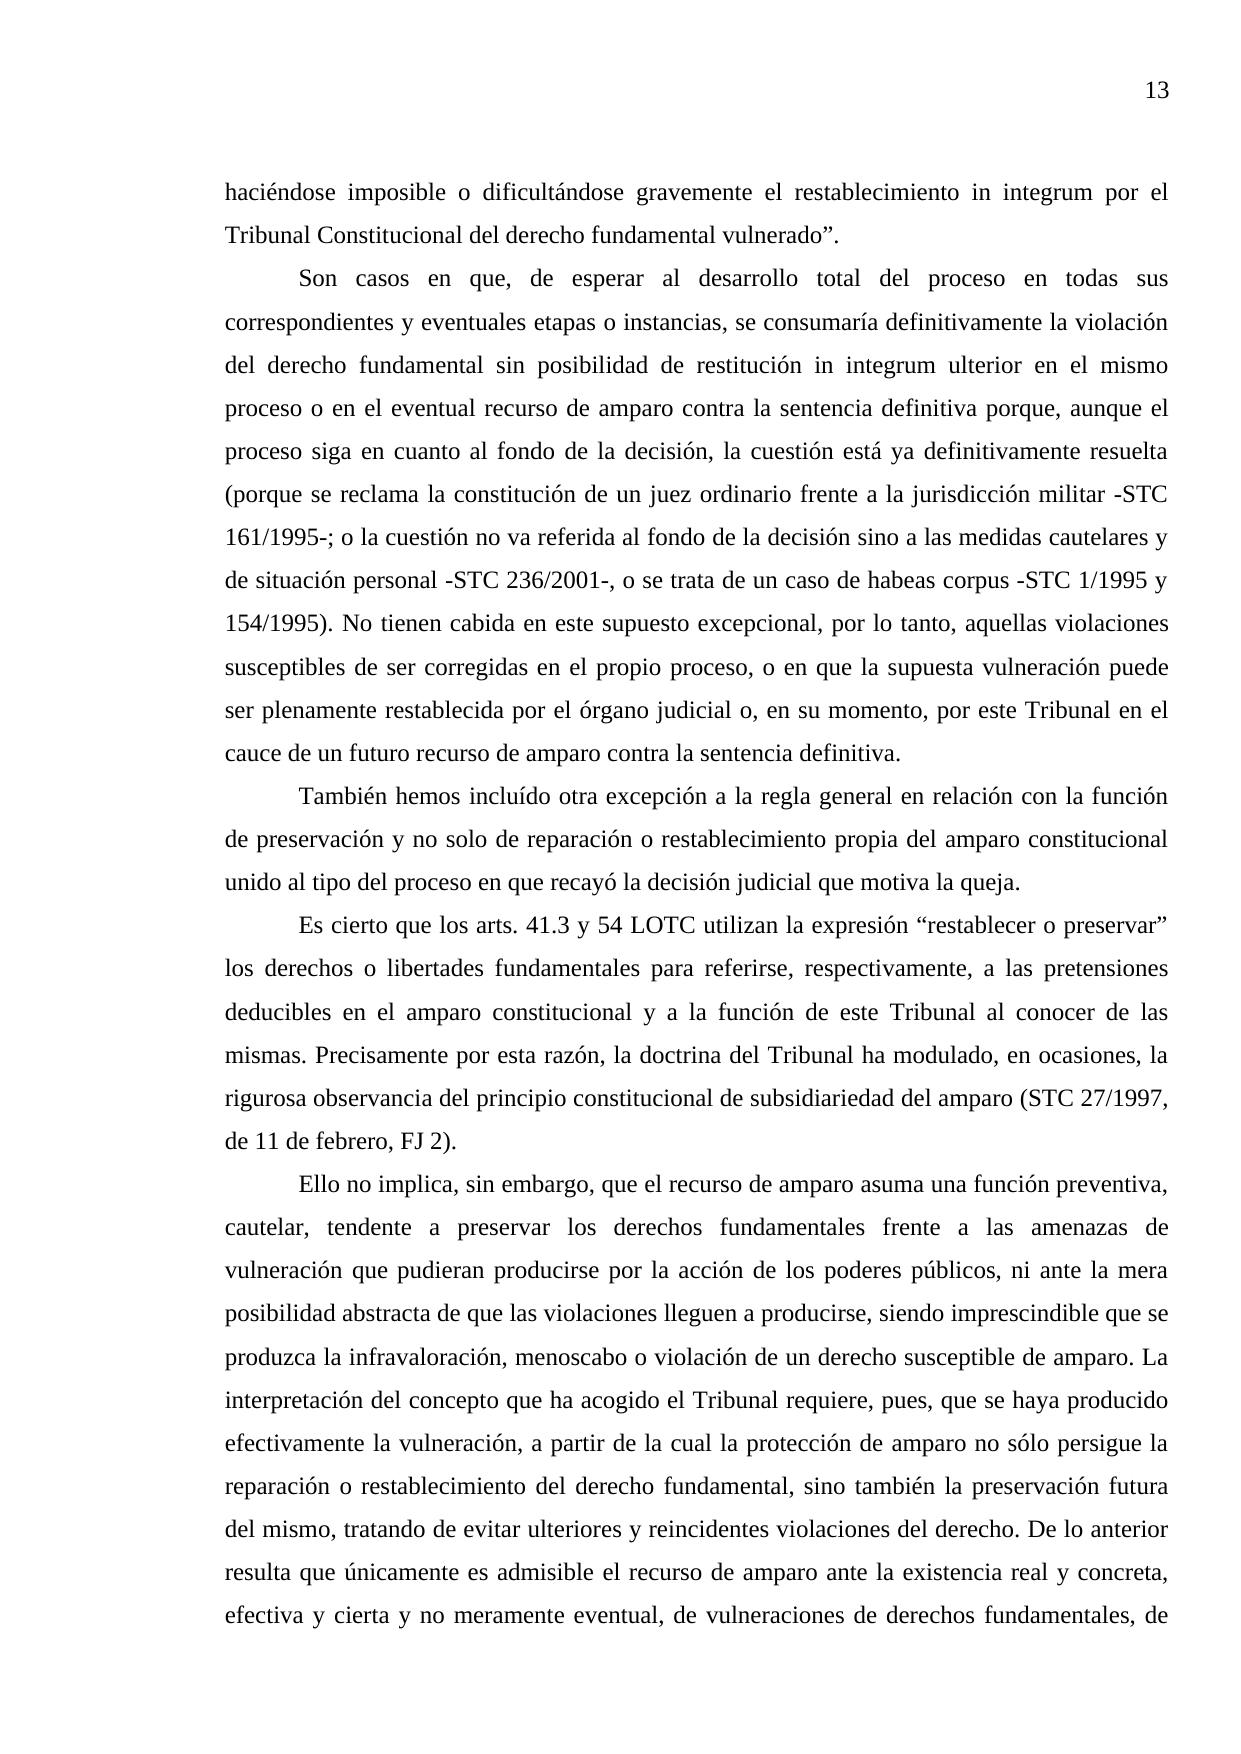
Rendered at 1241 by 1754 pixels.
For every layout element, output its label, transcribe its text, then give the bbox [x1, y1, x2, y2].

text Son casos en que, de esperar al desarrollo total del proceso en todas sus correspondientes y eventuales etapas o instancias, se consumaría definitivamente la violación del derecho fundamental sin posibilidad de restitución in integrum ulterior en el mismo proceso o en el eventual recurso de amparo contra la sentencia definitiva porque, aunque el proceso siga en cuanto al fondo de la decisión, la cuestión está ya definitivamente resuelta (porque se reclama la constitución de un juez ordinario frente a la jurisdicción militar -STC 161/1995-; o la cuestión no va referida al fondo de la decisión sino a las medidas cautelares y de situación personal -STC 236/2001-, o se trata de un caso de habeas corpus -STC 1/1995 y 154/1995). No tienen cabida en este supuesto excepcional, por lo tanto, aquellas violaciones susceptibles de ser corregidas en el propio proceso, o en que la supuesta vulneración puede ser plenamente restablecida por el órgano judicial o, en su momento, por este Tribunal en el cauce de un futuro recurso de amparo contra la sentencia definitiva. [224, 263, 1169, 767]
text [224, 1169, 1169, 1629]
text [224, 177, 1169, 249]
text También hemos incluído otra excepción a la regla general en relación con la función de preservación y no solo de reparación o restablecimiento propia del amparo constitucional unido al tipo del proceso en que recayó la decisión judicial que motiva la queja. [224, 781, 1169, 896]
text Es cierto que los arts. 41.3 y 54 LOTC utilizan la expresión “restablecer o preservar” los derechos o libertades fundamentales para referirse, respectivamente, a las pretensiones deducibles en el amparo constitucional y a la función de este Tribunal al conocer de las mismas. Precisamente por esta razón, la doctrina del Tribunal ha modulado, en ocasiones, la rigurosa observancia del principio constitucional de subsidiariedad del amparo (STC 27/1997, de 11 de febrero, FJ 2). [224, 910, 1169, 1155]
